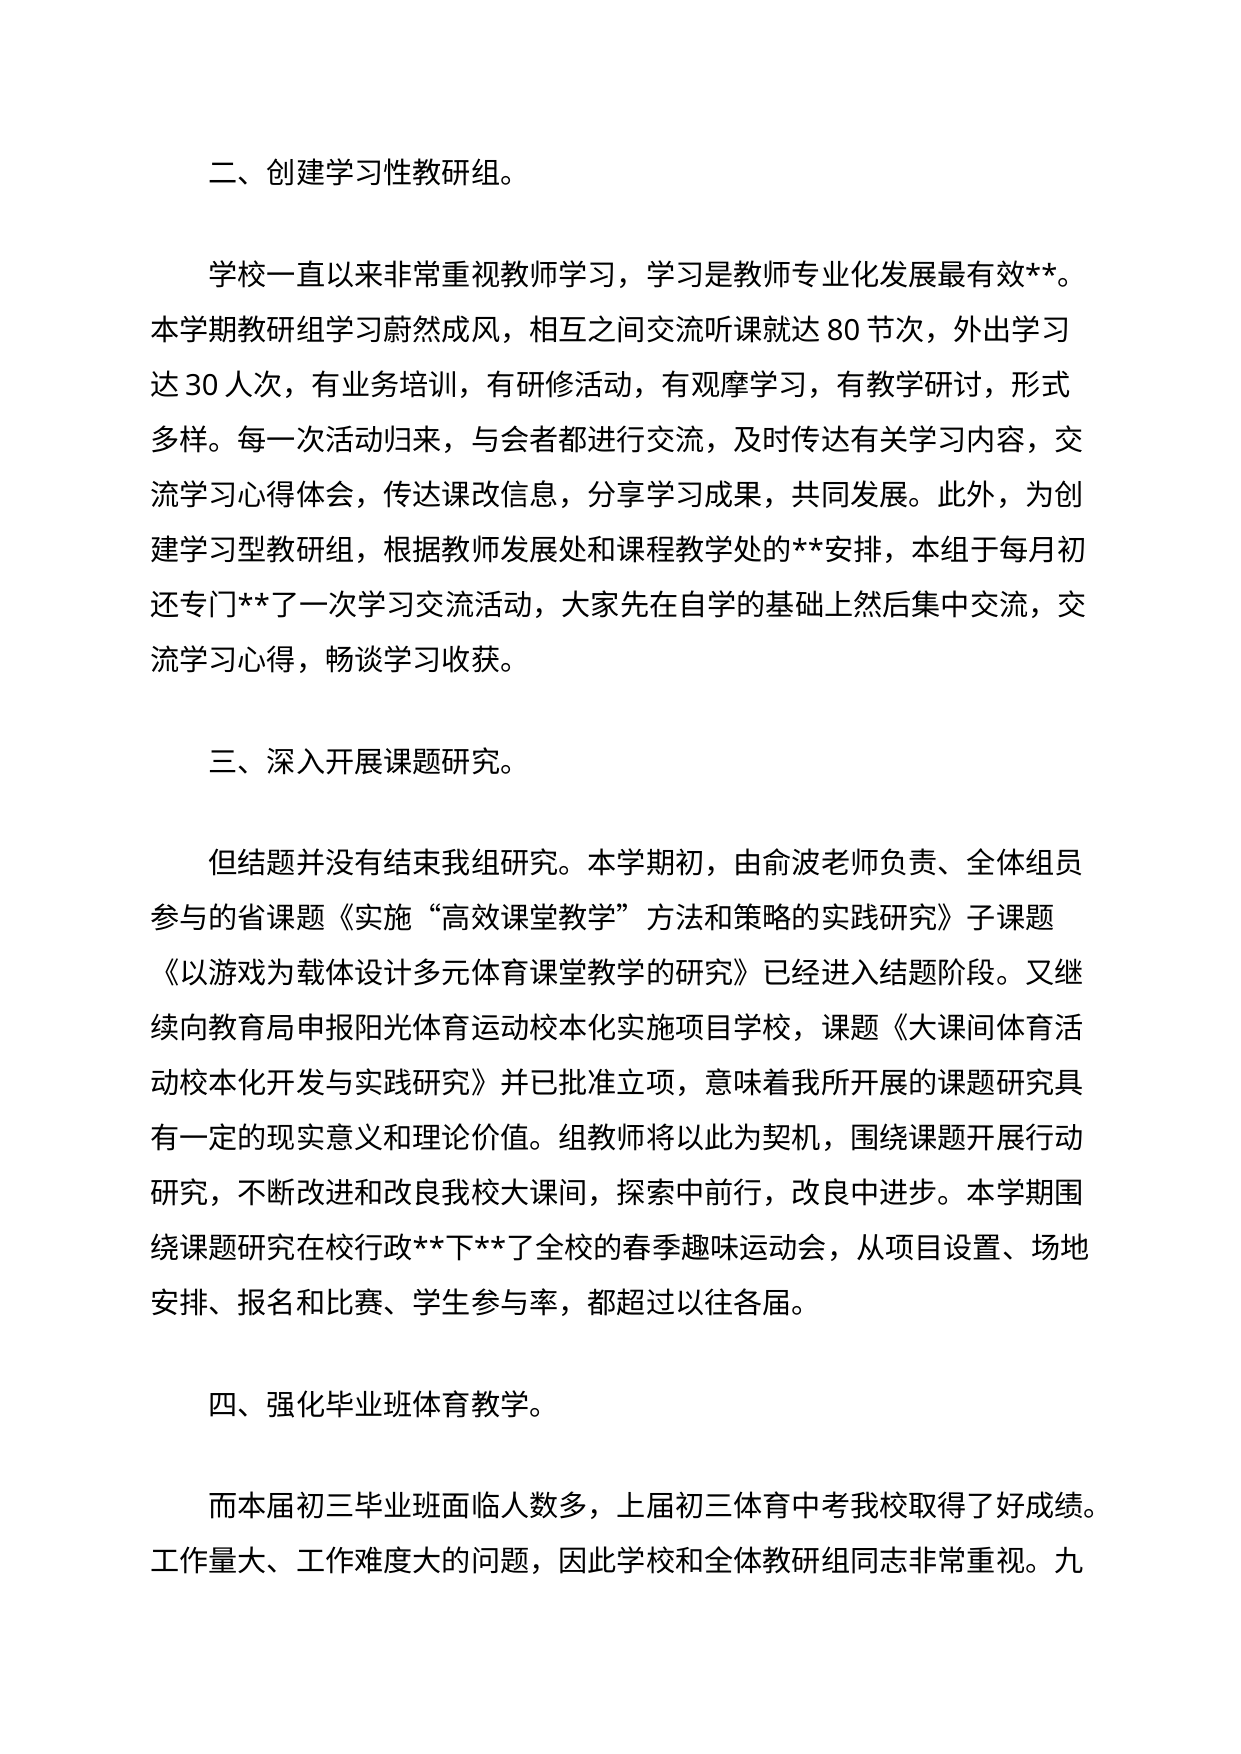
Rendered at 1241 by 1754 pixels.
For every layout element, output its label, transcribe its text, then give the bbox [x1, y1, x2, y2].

text 三、深入开展课题研究。 [150, 738, 1090, 781]
text 四、强化毕业班体育教学。 [150, 1381, 1090, 1423]
text 二、创建学习性教研组。 [150, 150, 1090, 192]
text 但结题并没有结束我组研究。本学期初，由俞波老师负责、全体组员参与的省课题《实施“高效课堂教学”方法和策略的实践研究》子课题《以游戏为载体设计多元体育课堂教学的研究》已经进入结题阶段。又继续向教育局申报阳光体育运动校本化实施项目学校，课题《大课间体育活动校本化开发与实践研究》并已批准立项，意味着我所开展的课题研究具有一定的现实意义和理论价值。组教师将以此为契机，围绕课题开展行动研究，不断改进和改良我校大课间，探索中前行，改良中进步。本学期围绕课题研究在校行政**下**了全校的春季趣味运动会，从项目设置、场地安排、报名和比赛、学生参与率，都超过以往各届。 [150, 840, 1090, 1322]
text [150, 1483, 1090, 1580]
text 学校一直以来非常重视教师学习，学习是教师专业化发展最有效**。本学期教研组学习蔚然成风，相互之间交流听课就达80节次，外出学习达30人次，有业务培训，有研修活动，有观摩学习，有教学研讨，形式多样。每一次活动归来，与会者都进行交流，及时传达有关学习内容，交流学习心得体会，传达课改信息，分享学习成果，共同发展。此外，为创建学习型教研组，根据教师发展处和课程教学处的**安排，本组于每月初还专门**了一次学习交流活动，大家先在自学的基础上然后集中交流，交流学习心得，畅谈学习收获。 [150, 252, 1090, 679]
